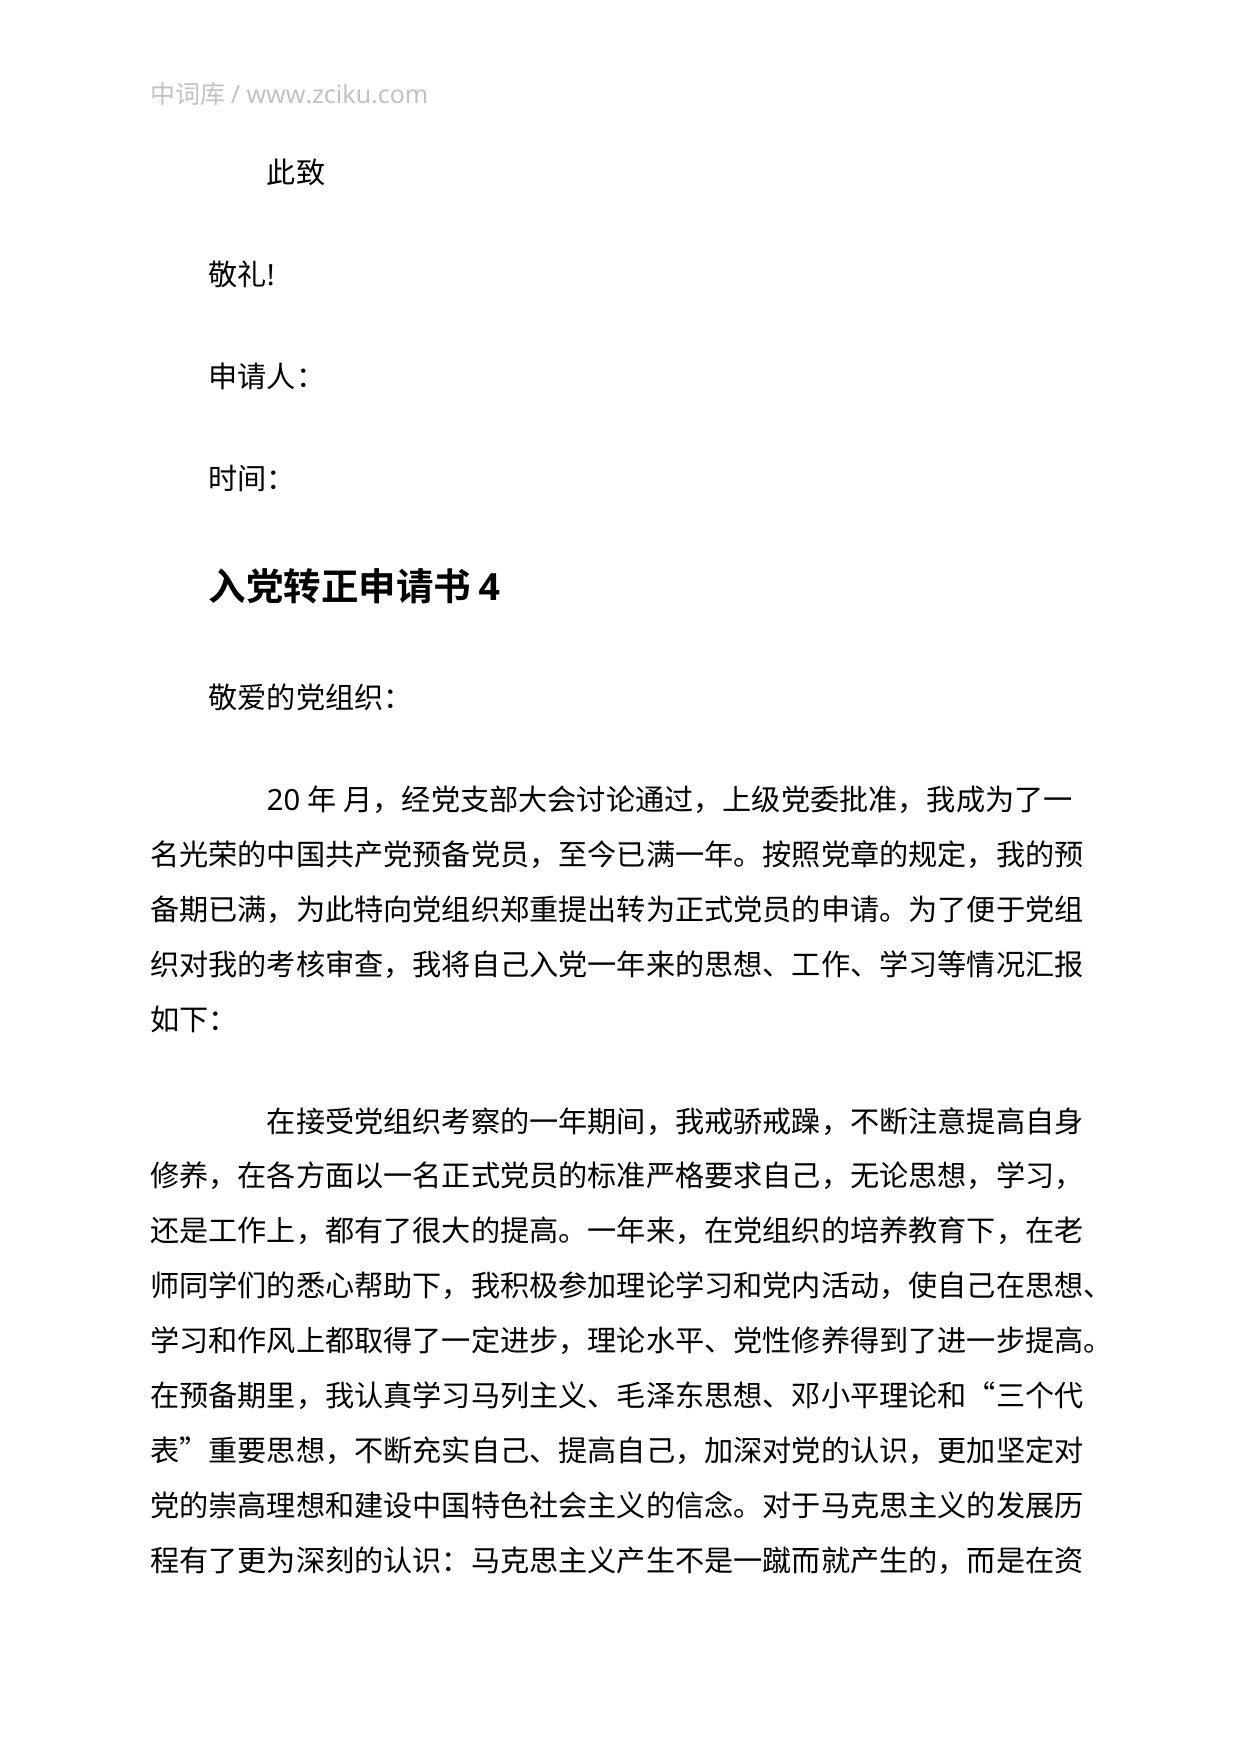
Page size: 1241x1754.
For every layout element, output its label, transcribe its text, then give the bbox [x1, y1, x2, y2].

text 敬爱的党组织： [150, 675, 1090, 717]
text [150, 1098, 1090, 1579]
text 申请人： [150, 354, 1090, 396]
text 敬礼! [150, 252, 1090, 294]
text 入党转正申请书4 [150, 557, 1090, 612]
text 时间： [150, 456, 1090, 498]
text 20 年 月，经党支部大会讨论通过，上级党委批准，我成为了一名光荣的中国共产党预备党员，至今已满一年。按照党章的规定，我的预备期已满，为此特向党组织郑重提出转为正式党员的申请。为了便于党组织对我的考核审查，我将自己入党一年来的思想、工作、学习等情况汇报如下： [150, 777, 1090, 1039]
text 此致 [150, 150, 1090, 192]
